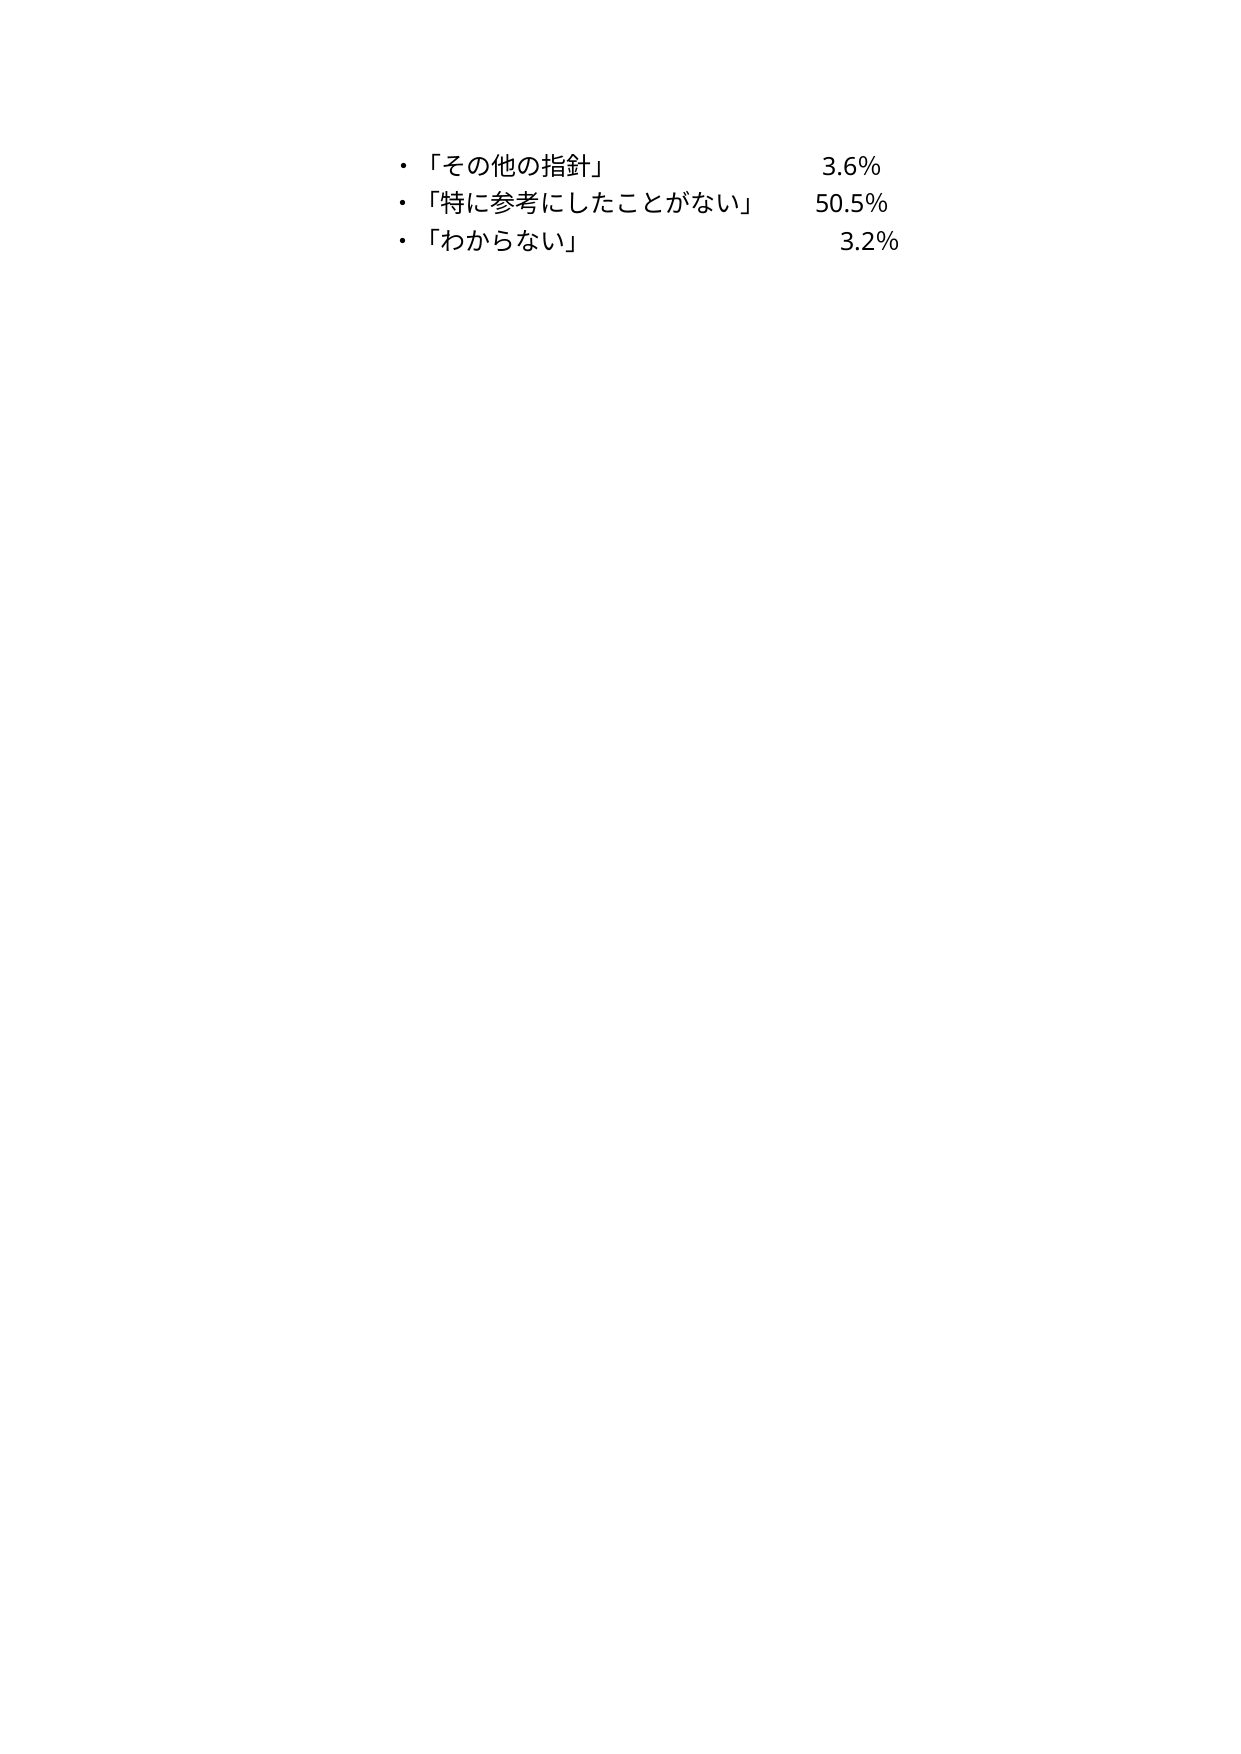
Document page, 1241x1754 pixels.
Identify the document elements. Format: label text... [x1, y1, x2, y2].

text ・「わからない」 3.2％ [177, 221, 1063, 258]
text ・「その他の指針」 3.6％ [341, 146, 1063, 183]
text ・「特に参考にしたことがない」 50.5％ [177, 183, 1063, 221]
